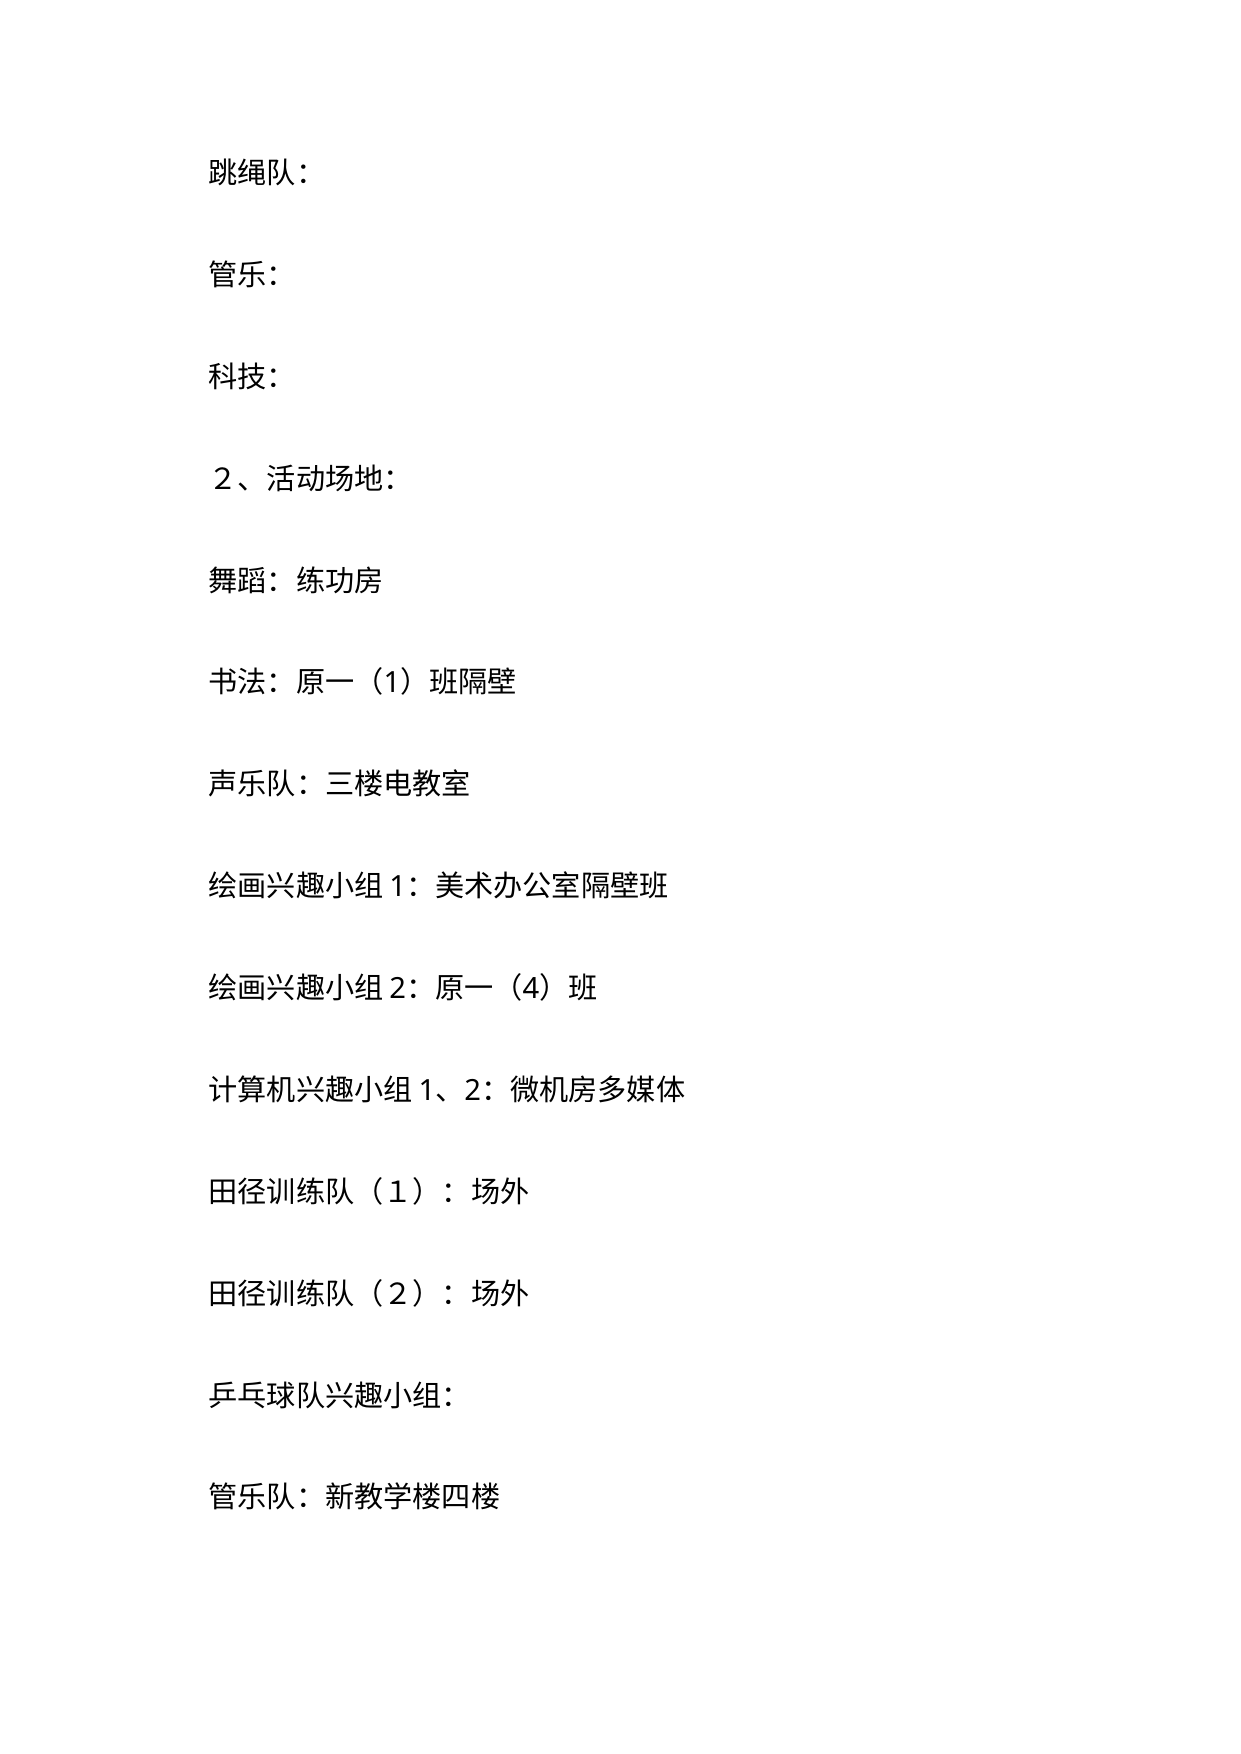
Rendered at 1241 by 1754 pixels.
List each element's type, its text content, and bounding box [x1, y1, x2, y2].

text 绘画兴趣小组1：美术办公室隔壁班 [150, 863, 1090, 905]
text 书法：原一（1）班隔壁 [150, 659, 1090, 701]
text 跳绳队： [150, 150, 1090, 192]
text 声乐队：三楼电教室 [150, 761, 1090, 803]
text 科技： [150, 353, 1090, 396]
text ２、活动场地： [150, 455, 1090, 498]
text 绘画兴趣小组2：原一（4）班 [150, 964, 1090, 1007]
text 乒乓球队兴趣小组： [150, 1372, 1090, 1414]
text 管乐队：新教学楼四楼 [150, 1474, 1090, 1516]
text 计算机兴趣小组1、2：微机房多媒体 [150, 1067, 1090, 1109]
text 舞蹈：练功房 [150, 557, 1090, 599]
text 管乐： [150, 252, 1090, 294]
text 田径训练队（２）：场外 [150, 1270, 1090, 1313]
text 田径训练队（１）：场外 [150, 1168, 1090, 1211]
